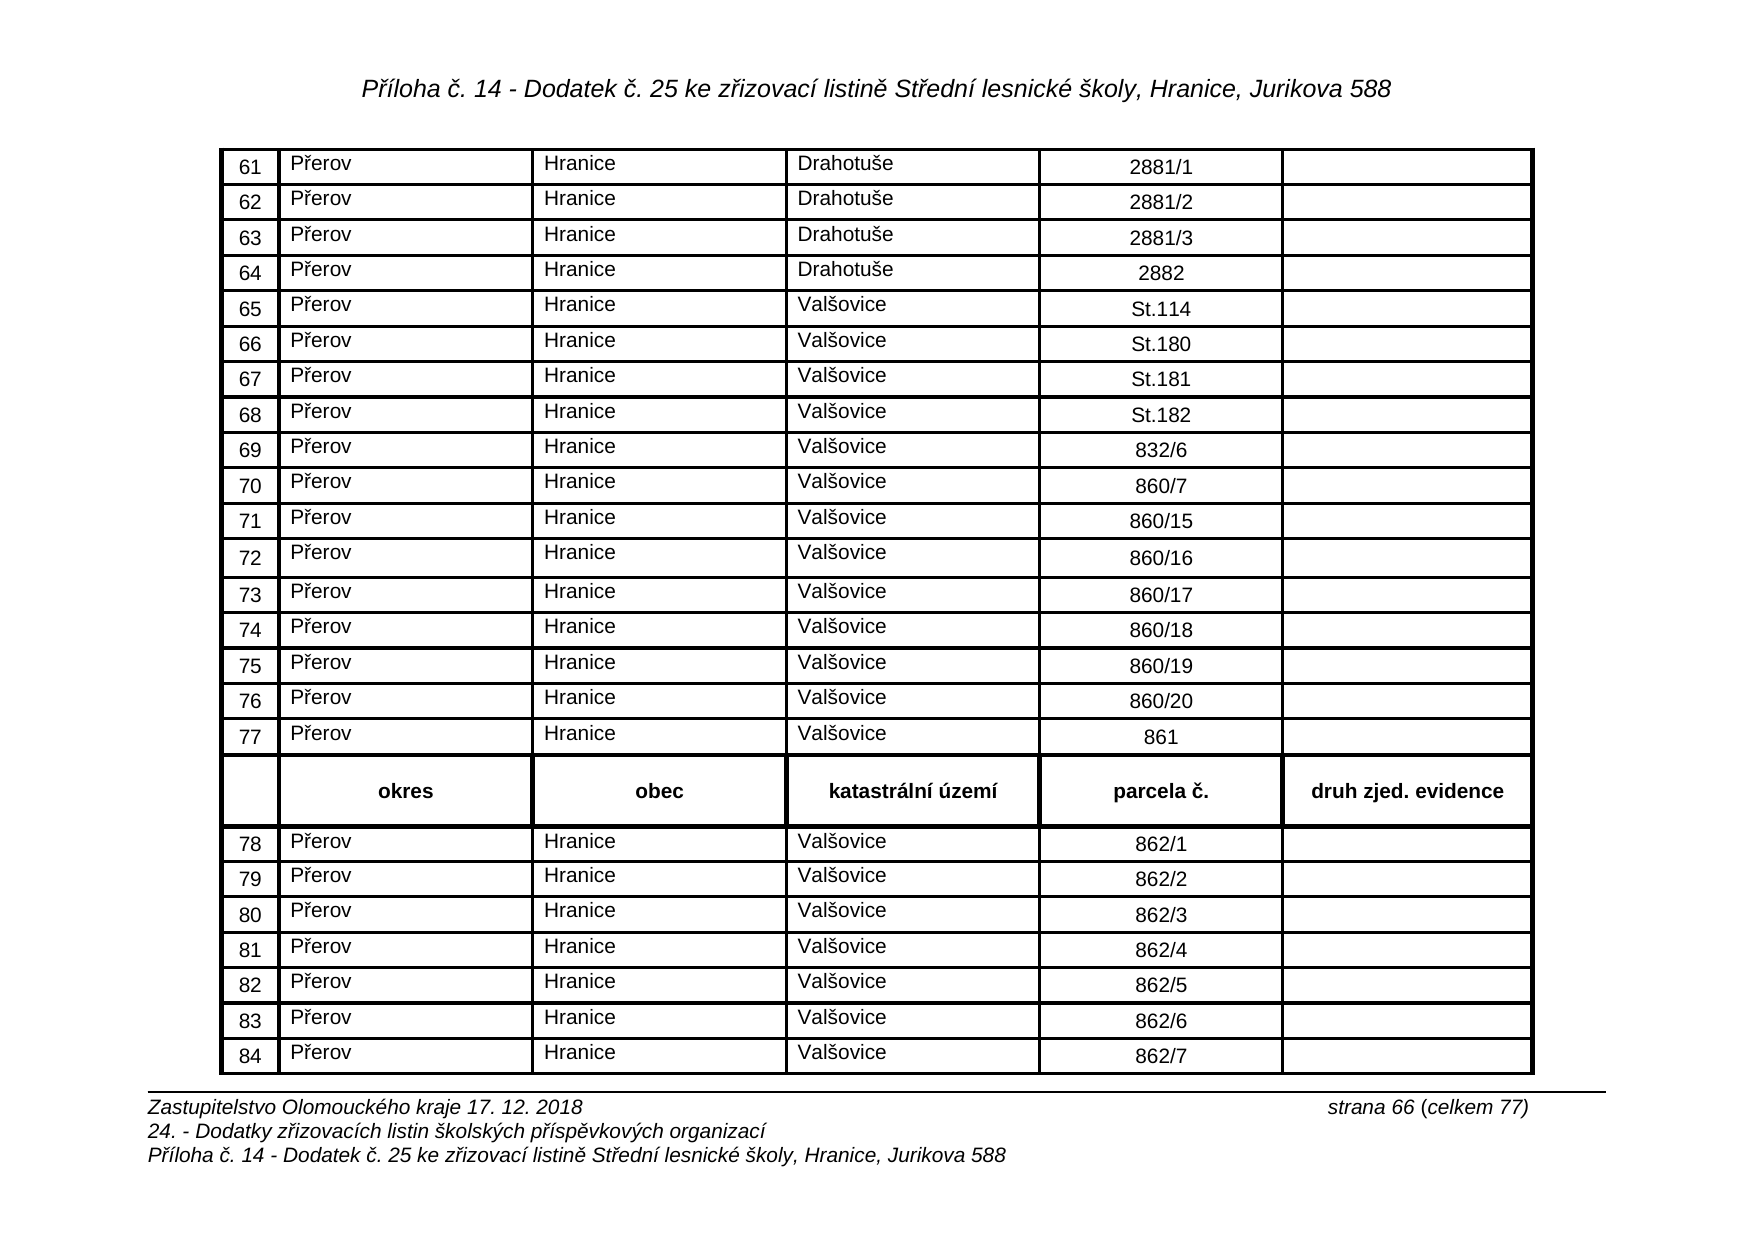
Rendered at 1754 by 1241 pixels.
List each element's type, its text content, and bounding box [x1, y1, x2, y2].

table_cell Přerov [281, 1005, 531, 1037]
table_cell [1284, 540, 1530, 576]
table_cell Hranice [534, 829, 785, 860]
table_cell Hranice [534, 328, 785, 360]
table_cell Valšovice [788, 685, 1038, 717]
table_cell Valšovice [788, 829, 1038, 860]
table_cell 83 [224, 1005, 277, 1037]
table_cell 2881/2 [1041, 186, 1281, 218]
table_cell Hranice [534, 221, 785, 254]
table_cell 65 [224, 292, 277, 324]
table_cell 860/20 [1041, 685, 1281, 717]
table_cell 860/19 [1041, 650, 1281, 682]
table_cell St.181 [1041, 363, 1281, 395]
table_cell Hranice [534, 1040, 785, 1072]
table_cell 862/6 [1041, 1005, 1281, 1037]
table_cell [1284, 650, 1530, 682]
table_cell [1284, 505, 1530, 537]
table_cell Valšovice [788, 328, 1038, 360]
table_cell 69 [224, 434, 277, 466]
table_cell parcela č. [1042, 757, 1280, 824]
table_cell katastrální území [789, 757, 1037, 824]
table_cell Valšovice [788, 399, 1038, 431]
table_cell Hranice [534, 257, 785, 289]
table_cell Přerov [281, 829, 531, 860]
table_cell [1284, 186, 1530, 218]
table_cell 862/5 [1041, 969, 1281, 1001]
table_cell Hranice [534, 186, 785, 218]
table_cell [1284, 720, 1530, 753]
table_cell Přerov [281, 186, 531, 218]
table_cell 61 [224, 151, 277, 183]
table_cell Přerov [281, 469, 531, 502]
table_cell Hranice [534, 540, 785, 576]
table_cell 860/15 [1041, 505, 1281, 537]
table_cell Přerov [281, 898, 531, 931]
table_cell 78 [224, 829, 277, 860]
table_cell 67 [224, 363, 277, 395]
table_cell [1284, 829, 1530, 860]
table_cell [1284, 257, 1530, 289]
table_cell Přerov [281, 328, 531, 360]
table_cell 860/7 [1041, 469, 1281, 502]
table_cell Valšovice [788, 1040, 1038, 1072]
table_cell 74 [224, 614, 277, 646]
table_cell Hranice [534, 720, 785, 753]
table_cell Hranice [534, 434, 785, 466]
table_cell 64 [224, 257, 277, 289]
table_cell Hranice [534, 399, 785, 431]
table_cell 832/6 [1041, 434, 1281, 466]
table_cell 860/17 [1041, 579, 1281, 611]
table_cell 862/3 [1041, 898, 1281, 931]
table_cell Valšovice [788, 934, 1038, 966]
table_cell Valšovice [788, 1005, 1038, 1037]
table_cell Přerov [281, 292, 531, 324]
table_cell [1284, 1040, 1530, 1072]
table_cell Přerov [281, 505, 531, 537]
table_cell 862/2 [1041, 863, 1281, 895]
table_cell Valšovice [788, 469, 1038, 502]
table_cell Hranice [534, 469, 785, 502]
table_cell 63 [224, 221, 277, 254]
table_cell Přerov [281, 221, 531, 254]
table_cell [1284, 579, 1530, 611]
table_cell Hranice [534, 650, 785, 682]
table_cell Přerov [281, 257, 531, 289]
table_cell Přerov [281, 1040, 531, 1072]
table_cell Hranice [534, 292, 785, 324]
table_cell Valšovice [788, 292, 1038, 324]
table_cell Hranice [534, 969, 785, 1001]
table_cell Valšovice [788, 898, 1038, 931]
table_cell 80 [224, 898, 277, 931]
table_cell 76 [224, 685, 277, 717]
table_cell Valšovice [788, 650, 1038, 682]
table_cell 77 [224, 720, 277, 753]
table_cell druh zjed. evidence [1285, 757, 1530, 824]
table_cell Přerov [281, 399, 531, 431]
table_cell Přerov [281, 614, 531, 646]
table_cell [1284, 221, 1530, 254]
table_cell Přerov [281, 434, 531, 466]
table_cell 75 [224, 650, 277, 682]
table_cell Valšovice [788, 579, 1038, 611]
table_cell 860/18 [1041, 614, 1281, 646]
table_cell Valšovice [788, 505, 1038, 537]
table_cell Přerov [281, 720, 531, 753]
table_cell Valšovice [788, 540, 1038, 576]
table_cell Hranice [534, 505, 785, 537]
table_cell Valšovice [788, 363, 1038, 395]
table_cell Přerov [281, 969, 531, 1001]
table_cell obec [535, 757, 784, 824]
table_cell Drahotuše [788, 221, 1038, 254]
table_cell [1284, 151, 1530, 183]
table_cell Přerov [281, 579, 531, 611]
table_cell Přerov [281, 685, 531, 717]
table_cell Hranice [534, 1005, 785, 1037]
table_cell Hranice [534, 579, 785, 611]
table_cell [1284, 363, 1530, 395]
table_cell 2881/1 [1041, 151, 1281, 183]
table_cell [1284, 614, 1530, 646]
table_cell Přerov [281, 650, 531, 682]
table_cell 71 [224, 505, 277, 537]
table_cell 862/7 [1041, 1040, 1281, 1072]
table_cell Přerov [281, 151, 531, 183]
table_cell Hranice [534, 898, 785, 931]
table_cell 72 [224, 540, 277, 576]
table_cell Valšovice [788, 720, 1038, 753]
table_cell 68 [224, 399, 277, 431]
table_cell St.180 [1041, 328, 1281, 360]
table_cell 79 [224, 863, 277, 895]
table_cell Přerov [281, 934, 531, 966]
table_cell Valšovice [788, 969, 1038, 1001]
table_cell 862/4 [1041, 934, 1281, 966]
table_cell 66 [224, 328, 277, 360]
table_cell [224, 757, 277, 824]
table_cell 2882 [1041, 257, 1281, 289]
table_cell Hranice [534, 151, 785, 183]
table_cell 70 [224, 469, 277, 502]
table_cell Hranice [534, 934, 785, 966]
table_cell 2881/3 [1041, 221, 1281, 254]
table_cell 73 [224, 579, 277, 611]
table_cell Valšovice [788, 434, 1038, 466]
table_cell [1284, 469, 1530, 502]
table_cell 84 [224, 1040, 277, 1072]
table_cell Hranice [534, 363, 785, 395]
table_cell [1284, 898, 1530, 931]
table_cell Přerov [281, 540, 531, 576]
table_cell Drahotuše [788, 151, 1038, 183]
table_cell okres [281, 757, 530, 824]
table_cell Drahotuše [788, 257, 1038, 289]
table_cell [1284, 685, 1530, 717]
table_cell Valšovice [788, 863, 1038, 895]
table_cell St.182 [1041, 399, 1281, 431]
table_cell Drahotuše [788, 186, 1038, 218]
table_cell 860/16 [1041, 540, 1281, 576]
table_cell Přerov [281, 863, 531, 895]
table_cell Hranice [534, 614, 785, 646]
table_cell [1284, 399, 1530, 431]
table_cell 861 [1041, 720, 1281, 753]
table_cell 862/1 [1041, 829, 1281, 860]
table_cell Valšovice [788, 614, 1038, 646]
table_cell [1284, 863, 1530, 895]
table_cell St.114 [1041, 292, 1281, 324]
table_cell [1284, 328, 1530, 360]
table_cell Přerov [281, 363, 531, 395]
table_cell [1284, 969, 1530, 1001]
table_cell [1284, 934, 1530, 966]
table_cell Hranice [534, 685, 785, 717]
table_cell 82 [224, 969, 277, 1001]
table_cell [1284, 1005, 1530, 1037]
table_cell 62 [224, 186, 277, 218]
table_cell 81 [224, 934, 277, 966]
table_cell Hranice [534, 863, 785, 895]
table_cell [1284, 292, 1530, 324]
table_cell [1284, 434, 1530, 466]
